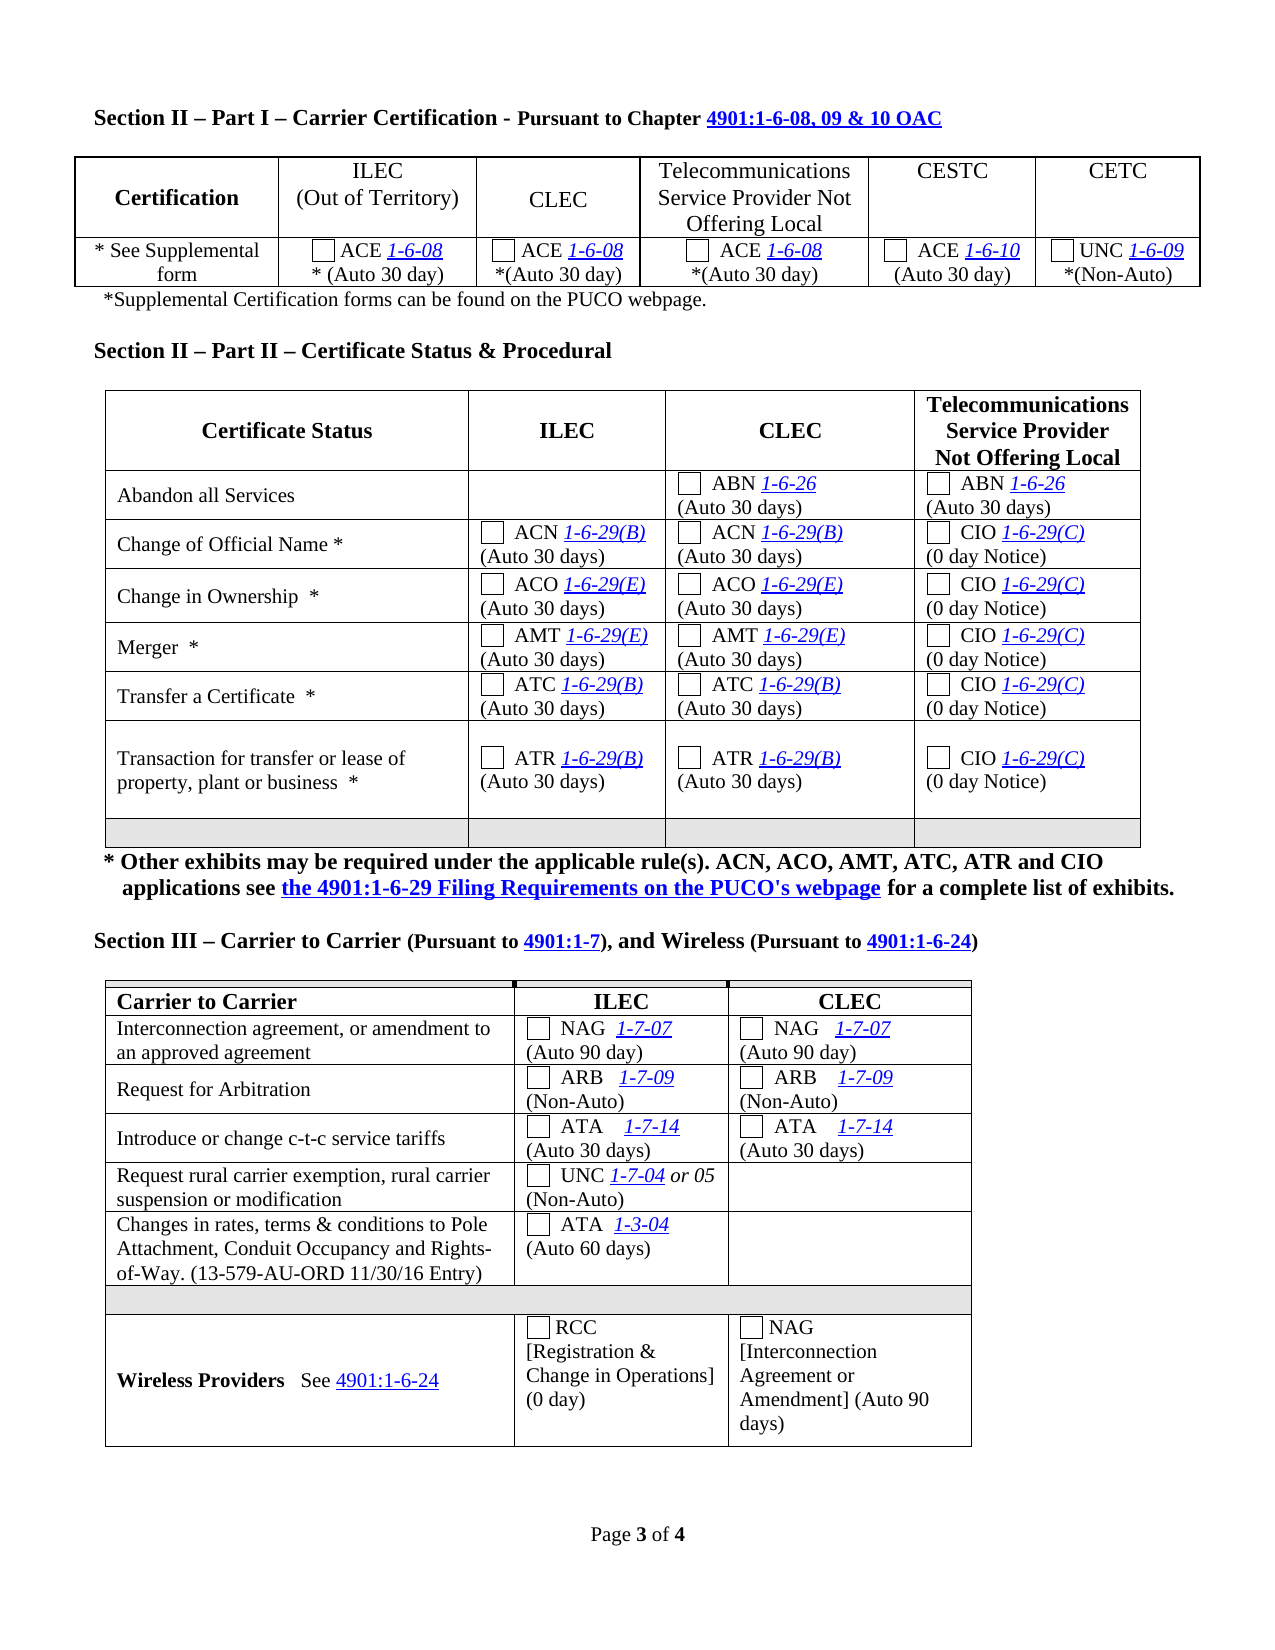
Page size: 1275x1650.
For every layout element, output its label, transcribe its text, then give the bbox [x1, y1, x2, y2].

table_cell ATR 1-6-29(B) (Auto 30 days) [469, 721, 665, 818]
table_header [106, 981, 512, 987]
table_cell NAG 1-7-07 (Auto 90 day) [729, 1016, 971, 1064]
table_cell NAG [Interconnection Agreement or Amendment] (Auto 90 days) [729, 1315, 971, 1446]
table_header Certificate Status [106, 391, 468, 470]
table_cell Request for Arbitration [106, 1065, 514, 1113]
table_cell CLEC [729, 988, 971, 1014]
table_cell ATA 1-7-14 (Auto 30 days) [729, 1114, 971, 1162]
table_cell ATC 1-6-29(B) (Auto 30 days) [469, 672, 665, 720]
table_cell [106, 1286, 971, 1314]
table_cell RCC [Registration & Change in Operations] (0 day) [515, 1315, 728, 1446]
table_cell Change in Ownership * [106, 569, 468, 622]
table_cell ACO 1-6-29(E) (Auto 30 days) [666, 569, 914, 622]
table_cell Change of Official Name * [106, 520, 468, 568]
table_cell ACO 1-6-29(E) (Auto 30 days) [469, 569, 665, 622]
table_header Certification [76, 158, 278, 237]
table_cell [106, 819, 468, 847]
table_cell CIO 1-6-29(C) (0 day Notice) [915, 672, 1140, 720]
table_cell ATR 1-6-29(B) (Auto 30 days) [666, 721, 914, 818]
table_header [517, 981, 726, 987]
table_cell NAG 1-7-07 (Auto 90 day) [515, 1016, 728, 1064]
table_cell Carrier to Carrier [106, 988, 514, 1014]
table_cell ILEC [515, 988, 728, 1014]
table_cell Request rural carrier exemption, rural carrier suspension or modification [106, 1163, 514, 1211]
table_cell ARB 1-7-09 (Non-Auto) [515, 1065, 728, 1113]
table_cell Merger * [106, 623, 468, 671]
table_cell ACE 1-6-08 *(Auto 30 day) [641, 238, 868, 286]
text *Supplemental Certification forms can be found on the PUCO webpage. [103, 287, 1200, 311]
table_cell [915, 819, 1140, 847]
table_header Telecommunications Service Provider Not Offering Local [915, 391, 1140, 470]
table_cell Transaction for transfer or lease of property, plant or business * [106, 721, 468, 818]
text Section III – Carrier to Carrier (Pursuant to 4901:1-7), and Wireless (Pursuant to 4901:1-6-24) [94, 927, 1200, 953]
text Section II – Part I – Carrier Certification - Pursuant to Chapter 4901:1-6-08, 09 & 10 OAC [94, 104, 1200, 130]
table_cell [729, 1163, 971, 1211]
table_cell Transfer a Certificate * [106, 672, 468, 720]
table_cell UNC 1-6-09 *(Non-Auto) [1036, 238, 1199, 286]
table_cell ATA 1-7-14 (Auto 30 days) [515, 1114, 728, 1162]
table_header ILEC (Out of Territory) [279, 158, 476, 237]
table_cell Interconnection agreement, or amendment to an approved agreement [106, 1016, 514, 1064]
table_header Telecommunications Service Provider Not Offering Local [641, 158, 868, 237]
table_cell ARB 1-7-09 (Non-Auto) [729, 1065, 971, 1113]
table_cell ACN 1-6-29(B) (Auto 30 days) [666, 520, 914, 568]
table_cell CIO 1-6-29(C) (0 day Notice) [915, 623, 1140, 671]
table_cell CIO 1-6-29(C) (0 day Notice) [915, 721, 1140, 818]
table_cell ATA 1-3-04 (Auto 60 days) [515, 1212, 728, 1284]
table_cell [729, 1212, 971, 1284]
table_header ILEC [469, 391, 665, 470]
table_cell [469, 819, 665, 847]
text Section II – Part II – Certificate Status & Procedural [94, 337, 1200, 363]
table_cell [666, 819, 914, 847]
table_cell ACE 1-6-08 * (Auto 30 day) [279, 238, 476, 286]
table_cell * See Supplemental form [76, 238, 278, 286]
table_cell [469, 471, 665, 519]
table_cell CIO 1-6-29(C) (0 day Notice) [915, 569, 1140, 622]
table_cell ABN 1-6-26 (Auto 30 days) [666, 471, 914, 519]
table_cell ACE 1-6-10 (Auto 30 day) [869, 238, 1035, 286]
table_cell Introduce or change c-t-c service tariffs [106, 1114, 514, 1162]
table_cell CIO 1-6-29(C) (0 day Notice) [915, 520, 1140, 568]
table_cell ACE 1-6-08 *(Auto 30 day) [477, 238, 639, 286]
table_cell AMT 1-6-29(E) (Auto 30 days) [469, 623, 665, 671]
table_cell ATC 1-6-29(B) (Auto 30 days) [666, 672, 914, 720]
table_cell Abandon all Services [106, 471, 468, 519]
table_cell ABN 1-6-26 (Auto 30 days) [915, 471, 1140, 519]
table_header [730, 981, 971, 987]
table_header CESTC [869, 158, 1035, 237]
table_cell Changes in rates, terms & conditions to Pole Attachment, Conduit Occupancy and Rights-of-Way. (13-579-AU-ORD 11/30/16 Entry) [106, 1212, 514, 1284]
text * Other exhibits may be required under the applicable rule(s). ACN, ACO, AMT, ATC, ATR and CIO applications see the 4901:1-6-29 Filing Requirements on the PUCO's webpage for a complete list of exhibits. [103, 848, 1200, 901]
table_header CETC [1036, 158, 1199, 237]
table_header CLEC [477, 158, 639, 237]
table_cell ACN 1-6-29(B) (Auto 30 days) [469, 520, 665, 568]
table_cell Wireless Providers See 4901:1-6-24 [106, 1315, 514, 1446]
table_cell AMT 1-6-29(E) (Auto 30 days) [666, 623, 914, 671]
table_header CLEC [666, 391, 914, 470]
table_cell UNC 1-7-04 or 05 (Non-Auto) [515, 1163, 728, 1211]
